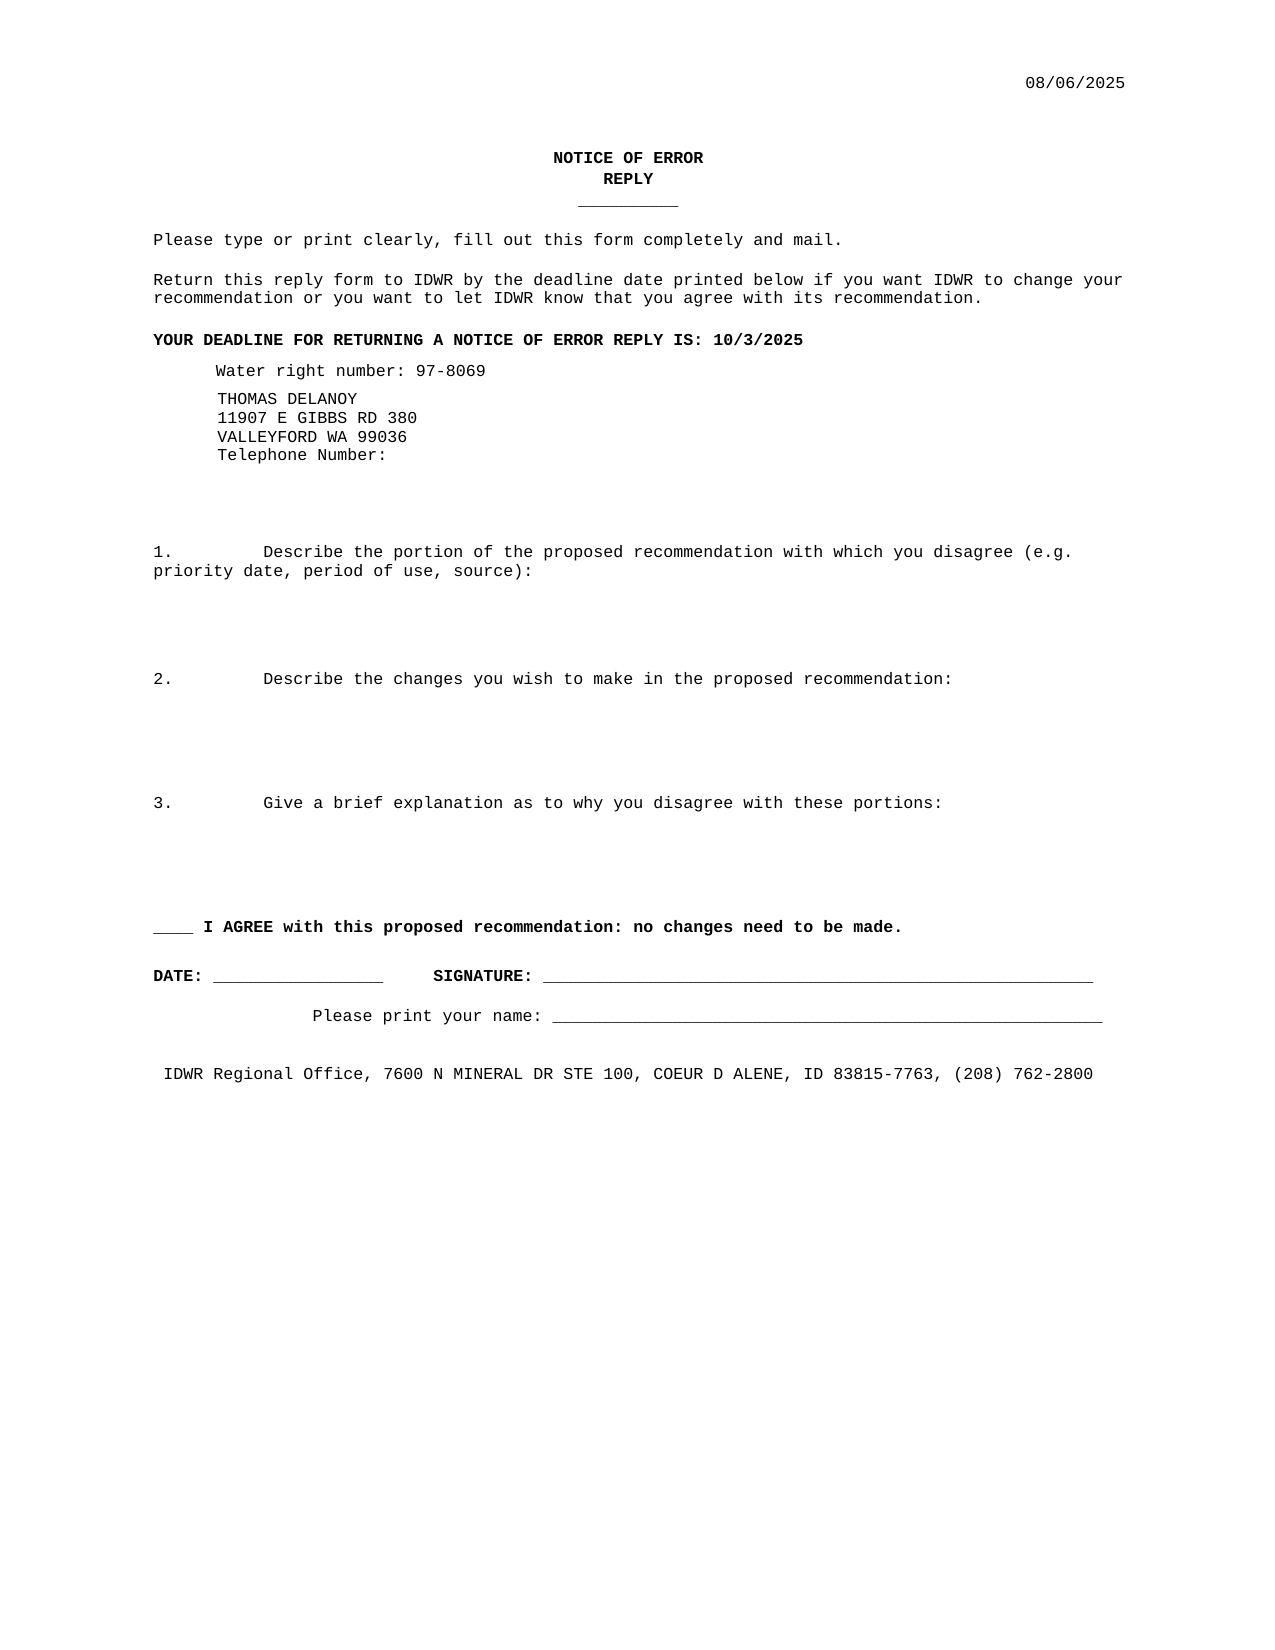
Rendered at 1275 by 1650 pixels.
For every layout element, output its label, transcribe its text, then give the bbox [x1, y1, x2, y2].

text Please type or print clearly, fill out this form completely and mail. [150, 232, 1125, 250]
text Water right number: 97-8069 [150, 362, 1125, 381]
text priority date, period of use, source): [150, 563, 1125, 582]
text 2. Describe the changes you wish to make in the proposed recommendation: [150, 670, 1125, 689]
text REPLY [150, 171, 1125, 190]
text YOUR DEADLINE FOR RETURNING A NOTICE OF ERROR REPLY IS: 10/3/2025 [150, 332, 1125, 351]
text NOTICE OF ERROR [150, 150, 1125, 169]
text Return this reply form to IDWR by the deadline date printed below if you want IDWR to change your [150, 271, 1125, 290]
text ____ I AGREE with this proposed recommendation: no changes need to be made. [150, 918, 1125, 937]
text Please print your name: _______________________________________________________ [150, 1007, 1125, 1026]
table_header THOMAS DELANOY 11907 E GIBBS RD 380 VALLEYFORD WA 99036 Telephone Number: [206, 390, 825, 485]
text recommendation or you want to let IDWR know that you agree with its recommendation. [150, 290, 1125, 309]
text 3. Give a brief explanation as to why you disagree with these portions: [150, 794, 1125, 813]
text DATE: _________________ SIGNATURE: _______________________________________________________ [150, 967, 1125, 986]
text __________ [150, 192, 1125, 211]
text IDWR Regional Office, 7600 N MINERAL DR STE 100, COEUR D ALENE, ID 83815-7763, (208) 762-2800 [150, 1066, 1125, 1084]
text 1. Describe the portion of the proposed recommendation with which you disagree (e.g. [150, 544, 1125, 563]
